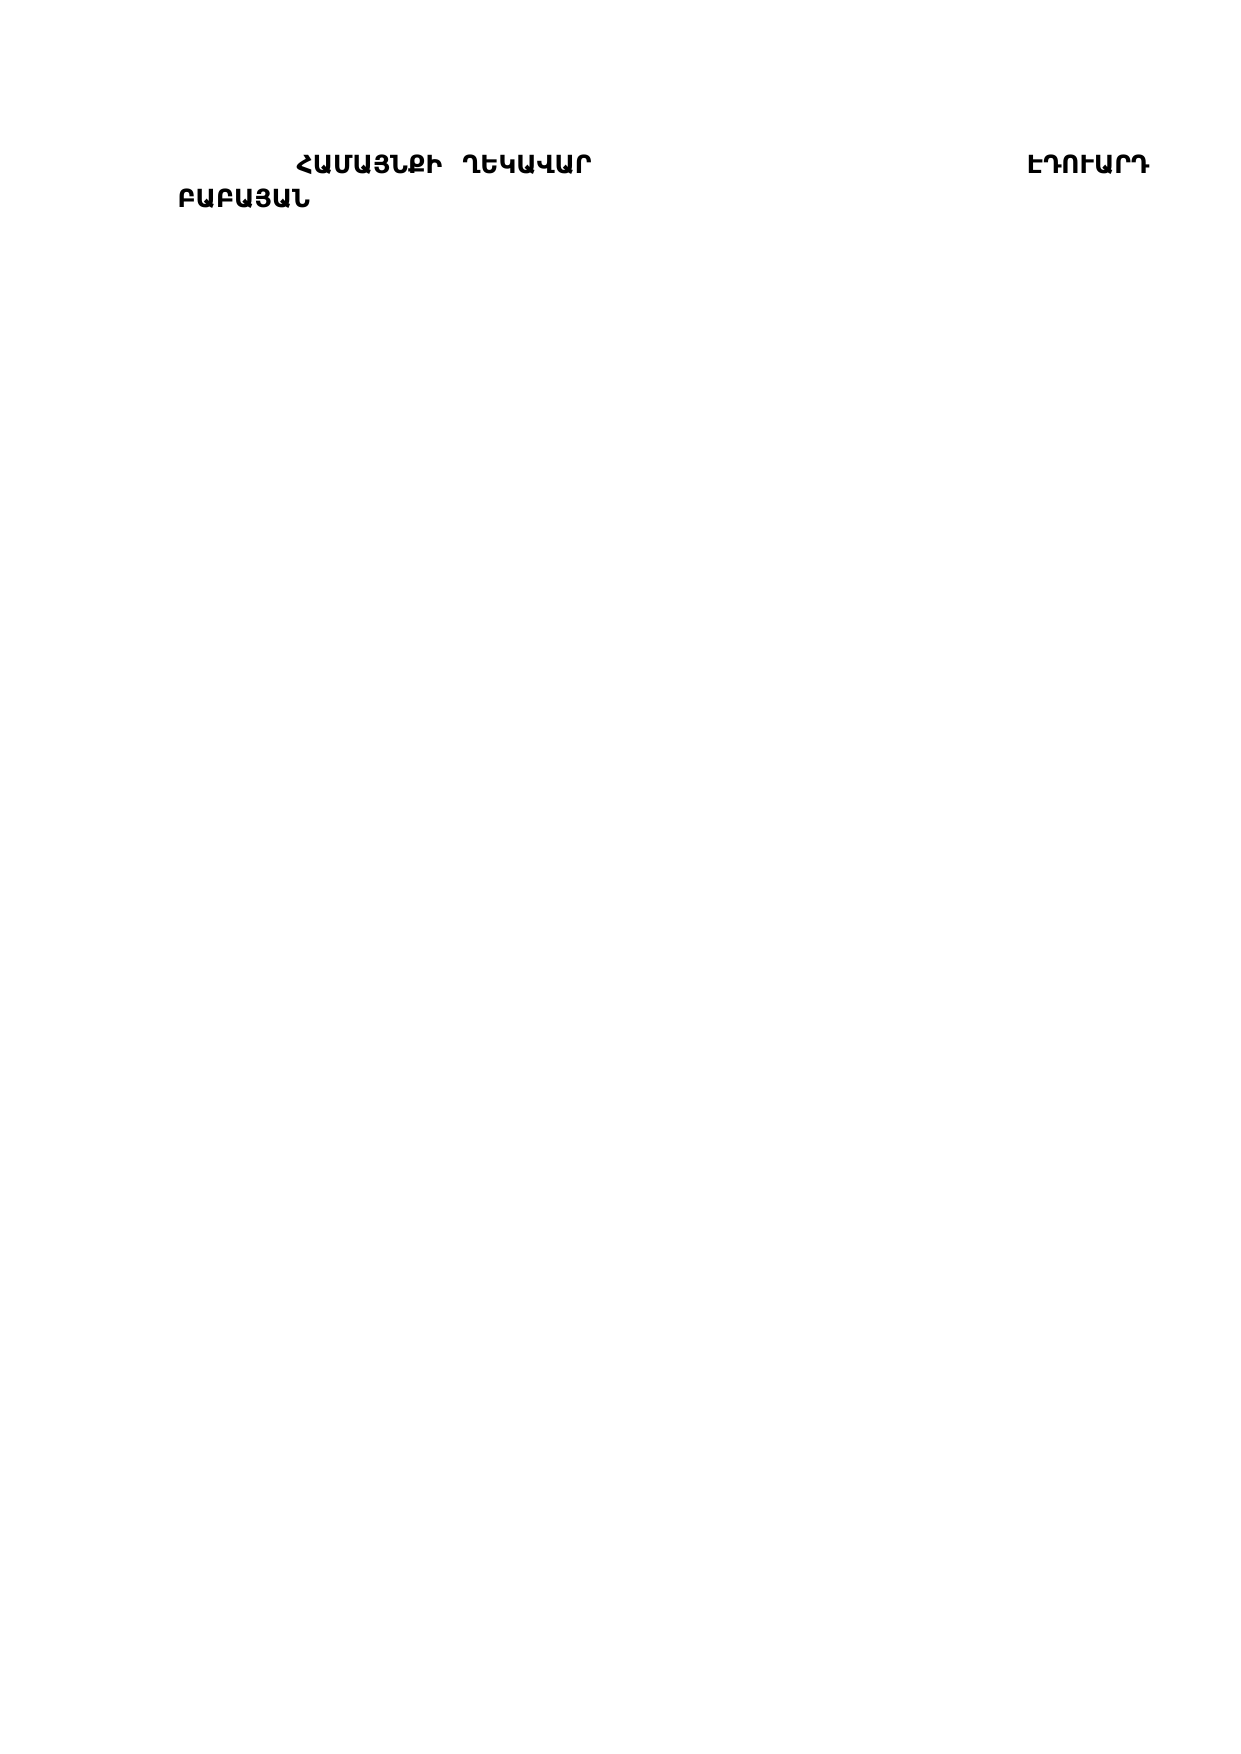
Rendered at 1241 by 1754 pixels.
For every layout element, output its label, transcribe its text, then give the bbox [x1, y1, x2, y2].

text ՀԱՄԱՅՆՔԻ ՂԵԿԱՎԱՐ ԷԴՈՒԱՐԴ ԲԱԲԱՅԱՆ [177, 118, 1152, 213]
